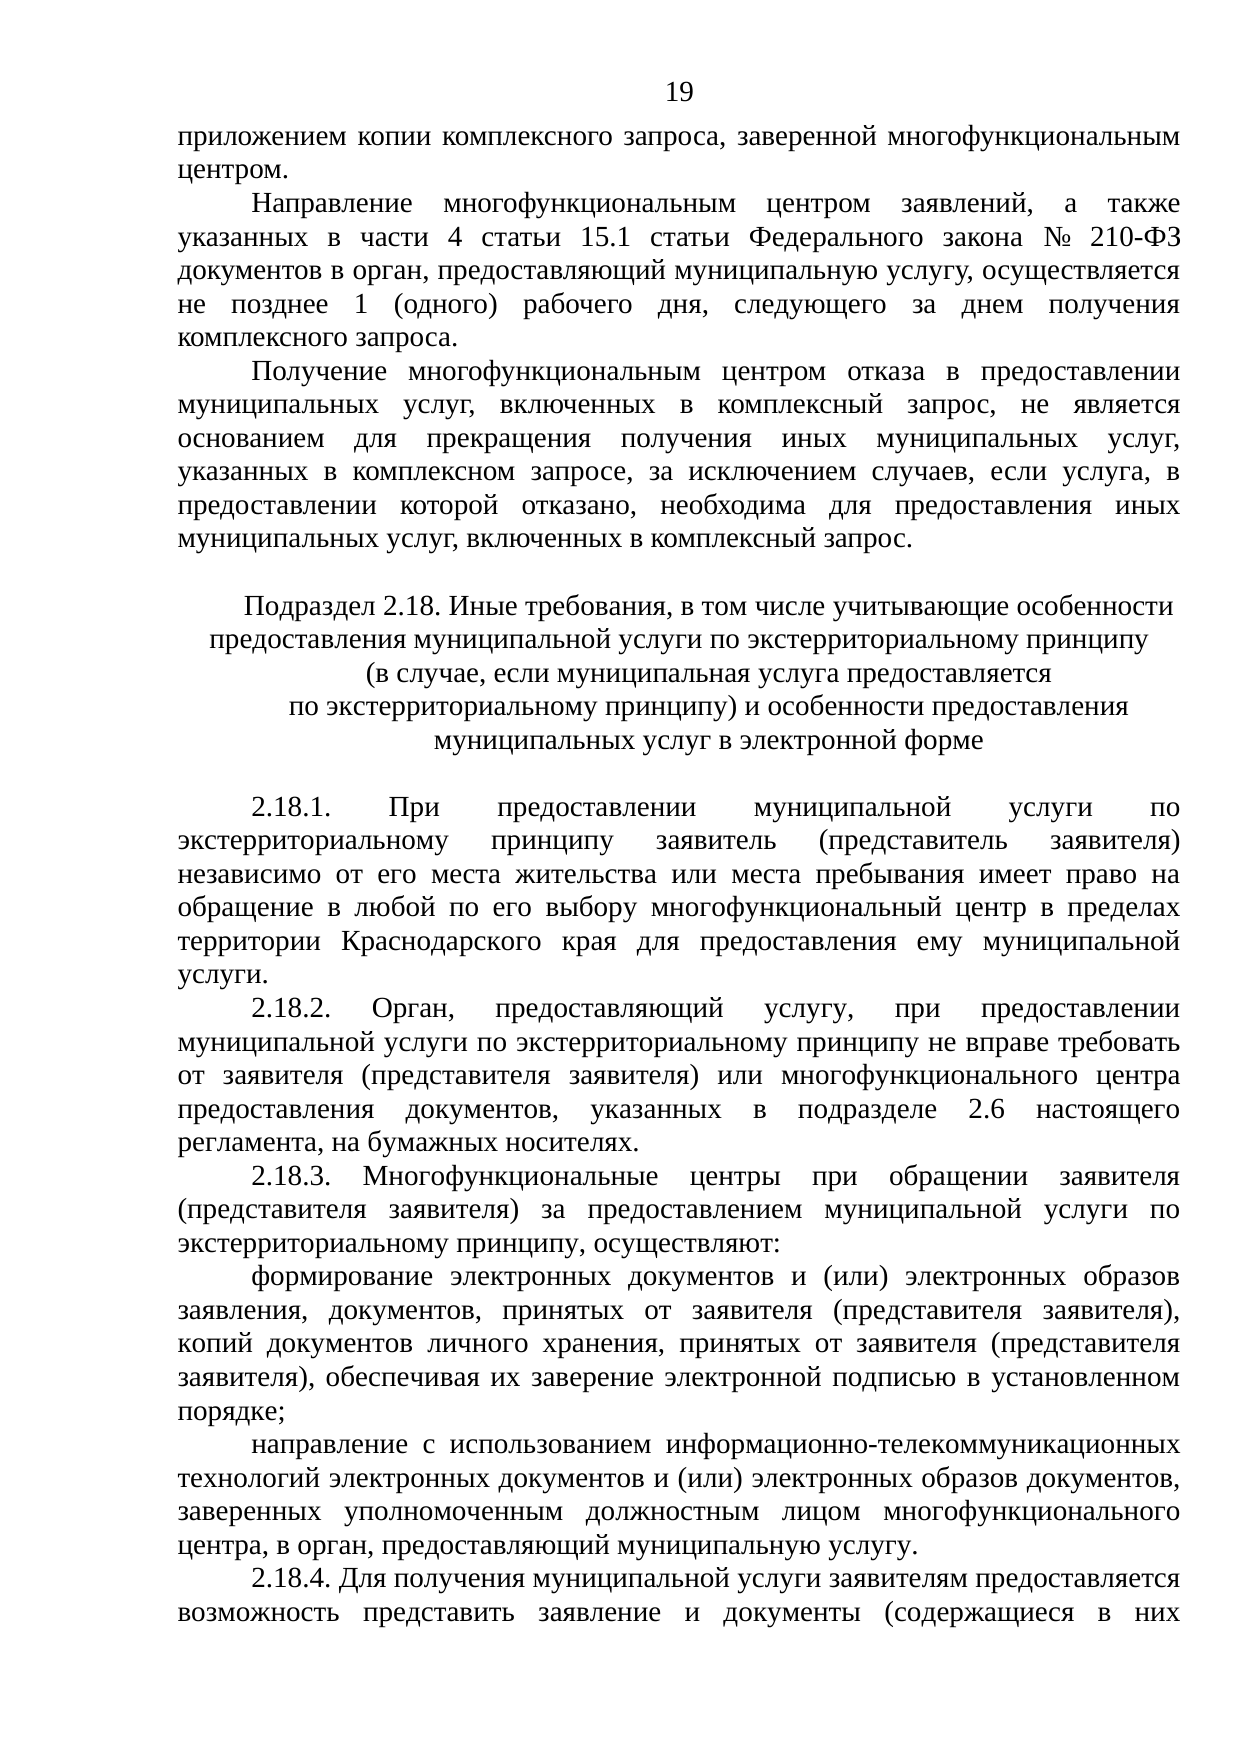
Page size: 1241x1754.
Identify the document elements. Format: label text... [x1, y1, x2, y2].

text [177, 118, 1181, 185]
text (в случае, если муниципальная услуга предоставляется [177, 655, 1181, 688]
text муниципальных услуг в электронной форме [177, 722, 1181, 755]
text формирование электронных документов и (или) электронных образов заявления, документов, принятых от заявителя (представителя заявителя), копий документов личного хранения, принятых от заявителя (представителя заявителя), обеспечивая их заверение электронной подписью в установленном порядке; [177, 1258, 1181, 1426]
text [177, 1560, 1181, 1627]
text 2.18.2. Орган, предоставляющий услугу, при предоставлении муниципальной услуги по экстерриториальному принципу не вправе требовать от заявителя (представителя заявителя) или многофункционального центра предоставления документов, указанных в подразделе 2.6 настоящего регламента, на бумажных носителях. [177, 990, 1181, 1158]
text Получение многофункциональным центром отказа в предоставлении муниципальных услуг, включенных в комплексный запрос, не является основанием для прекращения получения иных муниципальных услуг, указанных в комплексном запросе, за исключением случаев, если услуга, в предоставлении которой отказано, необходима для предоставления иных муниципальных услуг, включенных в комплексный запрос. [177, 353, 1181, 554]
text 2.18.1. При предоставлении муниципальной услуги по экстерриториальному принципу заявитель (представитель заявителя) независимо от его места жительства или места пребывания имеет право на обращение в любой по его выбору многофункциональный центр в пределах территории Краснодарского края для предоставления ему муниципальной услуги. [177, 789, 1181, 990]
text Подраздел 2.18. Иные требования, в том числе учитывающие особенности предоставления муниципальной услуги по экстерриториальному принципу [177, 588, 1181, 655]
text направление с использованием информационно-телекоммуникационных технологий электронных документов и (или) электронных образов документов, заверенных уполномоченным должностным лицом многофункционального центра, в орган, предоставляющий муниципальную услугу. [177, 1426, 1181, 1560]
text Направление многофункциональным центром заявлений, а также указанных в части 4 статьи 15.1 статьи Федерального закона № 210-ФЗ документов в орган, предоставляющий муниципальную услугу, осуществляется не позднее 1 (одного) рабочего дня, следующего за днем получения комплексного запроса. [177, 185, 1181, 353]
text по экстерриториальному принципу) и особенности предоставления [177, 688, 1181, 722]
text 2.18.3. Многофункциональные центры при обращении заявителя (представителя заявителя) за предоставлением муниципальной услуги по экстерриториальному принципу, осуществляют: [177, 1158, 1181, 1258]
